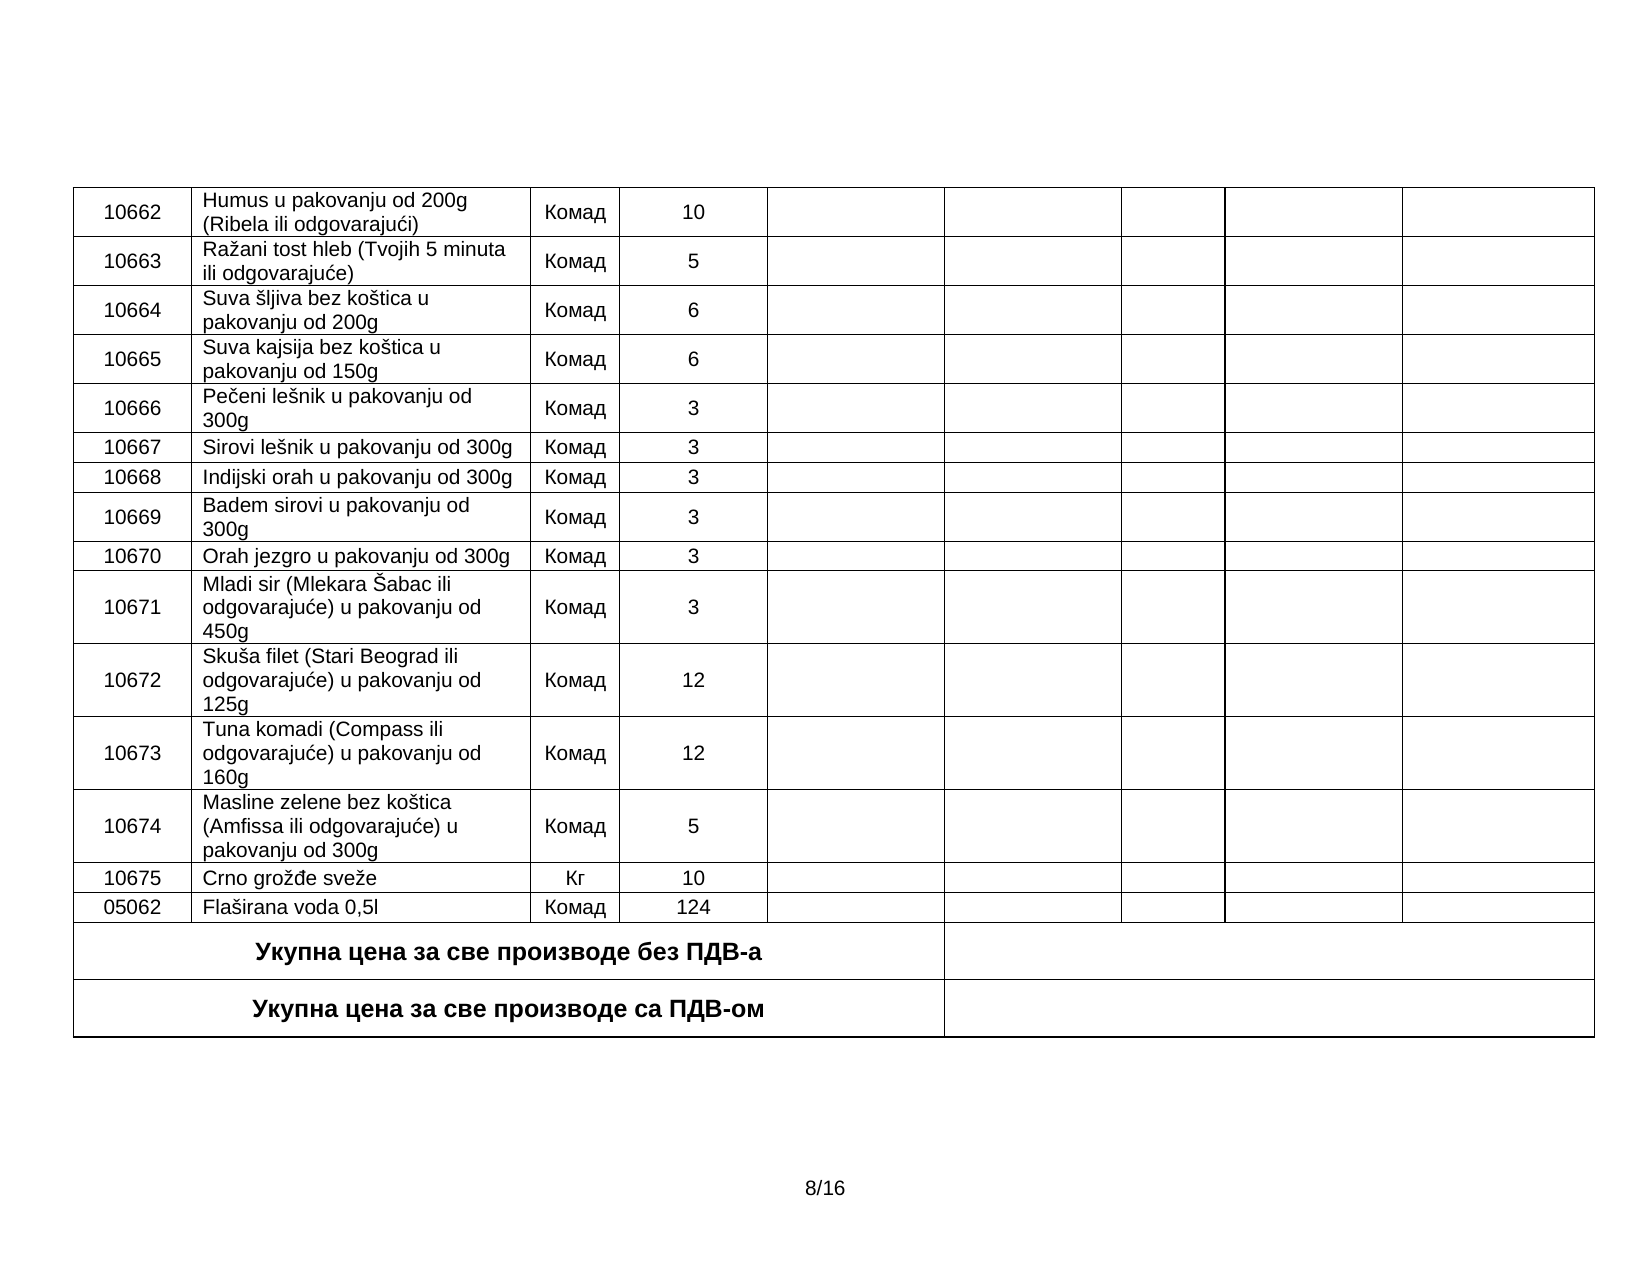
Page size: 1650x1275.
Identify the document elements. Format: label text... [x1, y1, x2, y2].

table_cell 10 [620, 188, 767, 236]
table_cell [1226, 644, 1402, 716]
table_cell [1122, 571, 1224, 643]
table_cell [1226, 335, 1402, 383]
table_cell [1122, 893, 1224, 922]
table_cell [1122, 644, 1224, 716]
table_cell [1403, 188, 1594, 236]
table_cell [1122, 493, 1224, 541]
table_cell [945, 980, 1594, 1036]
table_cell 10 [620, 863, 767, 892]
table_cell [945, 237, 1121, 285]
table_cell 3 [620, 384, 767, 432]
table_cell [945, 923, 1594, 979]
table_cell Suva kajsija bez koštica u pakovanju od 150g [192, 335, 530, 383]
table_cell Комад [531, 188, 619, 236]
table_cell Crno grožđe sveže [192, 863, 530, 892]
table_cell Комад [531, 493, 619, 541]
table_cell 5 [620, 790, 767, 862]
table_cell 10663 [74, 237, 191, 285]
table_cell 10668 [74, 463, 191, 492]
table_cell Комад [531, 790, 619, 862]
table_cell [1226, 571, 1402, 643]
table_cell 10669 [74, 493, 191, 541]
table_cell [768, 542, 944, 570]
table_cell Комад [531, 644, 619, 716]
table_cell [1122, 863, 1224, 892]
table_cell [768, 644, 944, 716]
table_cell Комад [531, 384, 619, 432]
table_cell Masline zelene bez koštica (Amfissa ili odgovarajuće) u pakovanju od 300g [192, 790, 530, 862]
table_cell 10674 [74, 790, 191, 862]
table_cell [945, 644, 1121, 716]
table_cell Комад [531, 717, 619, 789]
table_cell 10665 [74, 335, 191, 383]
table_cell 10662 [74, 188, 191, 236]
table_cell 10670 [74, 542, 191, 570]
table_cell 05062 [74, 893, 191, 922]
table_cell Комад [531, 286, 619, 334]
table_cell [768, 893, 944, 922]
table_cell Комад [531, 571, 619, 643]
table_cell Комад [531, 893, 619, 922]
table_cell [945, 493, 1121, 541]
table_cell 10672 [74, 644, 191, 716]
table_cell [768, 433, 944, 462]
table_cell [1122, 286, 1224, 334]
table_cell [1403, 863, 1594, 892]
table_cell Укупна цена за све производе без ПДВ-а [74, 923, 944, 979]
table_cell [768, 335, 944, 383]
table_cell [945, 863, 1121, 892]
table_cell [945, 286, 1121, 334]
table_cell [945, 463, 1121, 492]
table_cell [945, 433, 1121, 462]
table_cell [768, 188, 944, 236]
table_cell [1122, 188, 1224, 236]
table_cell Sirovi lešnik u pakovanju od 300g [192, 433, 530, 462]
table_cell Orah jezgro u pakovanju od 300g [192, 542, 530, 570]
table_cell 10666 [74, 384, 191, 432]
table_cell [945, 790, 1121, 862]
table_cell Комад [531, 433, 619, 462]
table_cell [1403, 384, 1594, 432]
table_cell Skuša filet (Stari Beograd ili odgovarajuće) u pakovanju od 125g [192, 644, 530, 716]
table_cell [1226, 286, 1402, 334]
table_cell [1226, 237, 1402, 285]
table_cell [1226, 717, 1402, 789]
table_cell Комад [531, 542, 619, 570]
table_cell [1122, 790, 1224, 862]
table_cell [768, 717, 944, 789]
table_cell Suva šljiva bez koštica u pakovanju od 200g [192, 286, 530, 334]
table_cell Ražani tost hleb (Tvojih 5 minuta ili odgovarajuće) [192, 237, 530, 285]
table_cell [768, 384, 944, 432]
table_cell [945, 384, 1121, 432]
table_cell 10664 [74, 286, 191, 334]
table_cell [1403, 571, 1594, 643]
table_cell [1122, 384, 1224, 432]
table_cell [768, 237, 944, 285]
table_cell 3 [620, 433, 767, 462]
table_cell [1403, 493, 1594, 541]
table_cell Комад [531, 335, 619, 383]
table_cell [945, 893, 1121, 922]
table_cell [1226, 384, 1402, 432]
table_cell [1403, 463, 1594, 492]
table_cell [1403, 433, 1594, 462]
table_cell 10667 [74, 433, 191, 462]
table_cell 3 [620, 463, 767, 492]
table_cell [1226, 493, 1402, 541]
table_cell [1226, 863, 1402, 892]
table_cell Mladi sir (Mlekara Šabac ili odgovarajuće) u pakovanju od 450g [192, 571, 530, 643]
table_cell [1403, 335, 1594, 383]
table_cell [1226, 790, 1402, 862]
table_cell [768, 790, 944, 862]
table_cell 3 [620, 493, 767, 541]
table_cell [945, 571, 1121, 643]
table_cell Кг [531, 863, 619, 892]
table_cell [945, 717, 1121, 789]
table_cell Комад [531, 463, 619, 492]
table_cell [1403, 286, 1594, 334]
table_cell [1403, 893, 1594, 922]
table_cell [1122, 717, 1224, 789]
table_cell [1403, 717, 1594, 789]
table_cell [1403, 237, 1594, 285]
table_cell 6 [620, 286, 767, 334]
table_cell [1122, 542, 1224, 570]
table_cell [1122, 335, 1224, 383]
table_cell [1226, 433, 1402, 462]
table_cell Укупна цена за све производе са ПДВ-ом [74, 980, 944, 1036]
table_cell [1226, 893, 1402, 922]
table_cell 6 [620, 335, 767, 383]
table_cell 12 [620, 717, 767, 789]
table_cell [1403, 790, 1594, 862]
table_cell [768, 571, 944, 643]
table_cell [768, 286, 944, 334]
table_cell [1122, 433, 1224, 462]
table_cell 5 [620, 237, 767, 285]
table_cell 3 [620, 542, 767, 570]
table_cell 12 [620, 644, 767, 716]
table_cell 124 [620, 893, 767, 922]
table_cell [1226, 463, 1402, 492]
table_cell [945, 335, 1121, 383]
table_cell [1122, 237, 1224, 285]
table_cell 10673 [74, 717, 191, 789]
table_cell Flaširana voda 0,5l [192, 893, 530, 922]
table_cell [1226, 188, 1402, 236]
table_cell [1122, 463, 1224, 492]
table_cell 3 [620, 571, 767, 643]
table_cell Комад [531, 237, 619, 285]
table_cell Badem sirovi u pakovanju od 300g [192, 493, 530, 541]
table_cell [768, 493, 944, 541]
table_cell [1403, 542, 1594, 570]
table_cell Indijski orah u pakovanju od 300g [192, 463, 530, 492]
table_cell Pečeni lešnik u pakovanju od 300g [192, 384, 530, 432]
table_cell Humus u pakovanju od 200g (Ribela ili odgovarajući) [192, 188, 530, 236]
table_cell [1226, 542, 1402, 570]
table_cell Tuna komadi (Compass ili odgovarajuće) u pakovanju od 160g [192, 717, 530, 789]
table_cell [945, 188, 1121, 236]
table_cell [768, 863, 944, 892]
table_cell 10675 [74, 863, 191, 892]
table_cell [1403, 644, 1594, 716]
table_cell [945, 542, 1121, 570]
table_cell [768, 463, 944, 492]
table_cell 10671 [74, 571, 191, 643]
